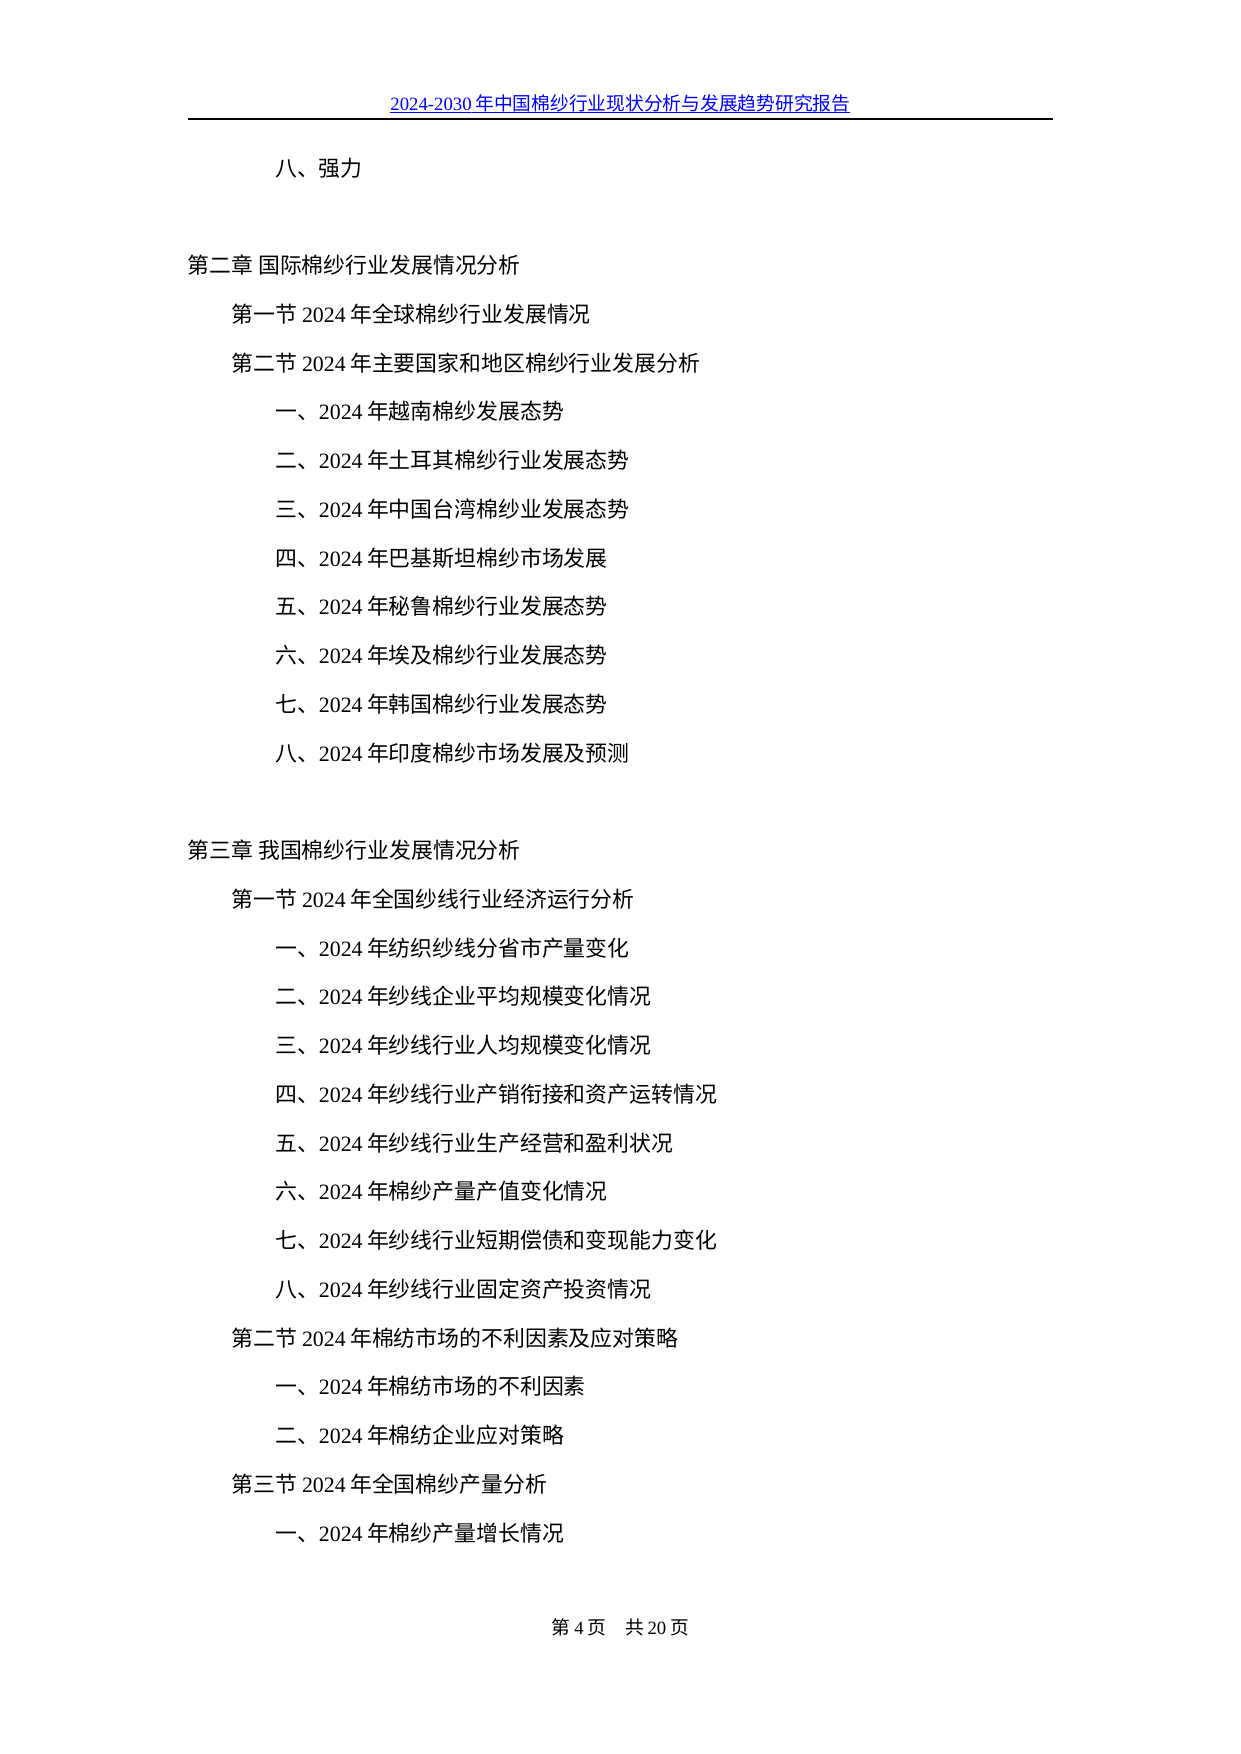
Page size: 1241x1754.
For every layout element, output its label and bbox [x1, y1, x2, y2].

text [187, 150, 1053, 1548]
